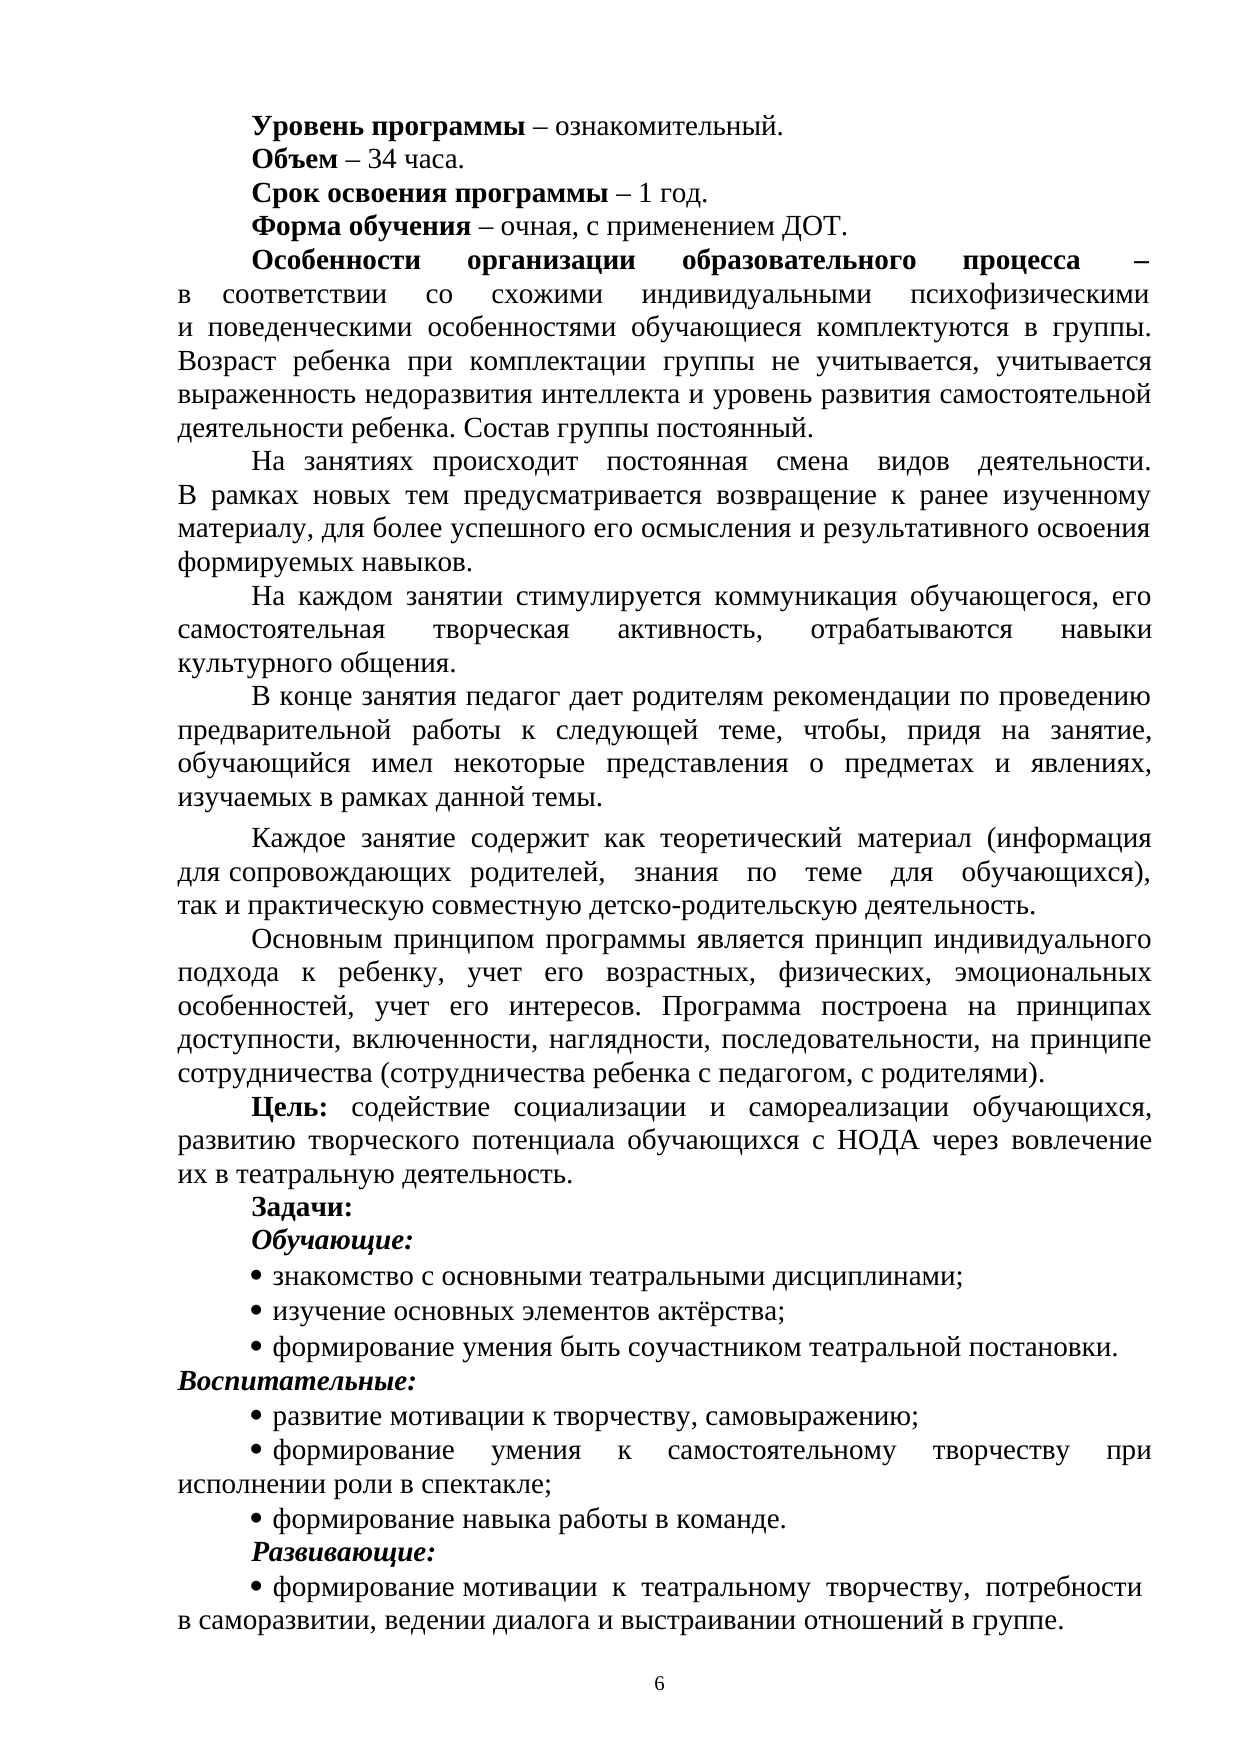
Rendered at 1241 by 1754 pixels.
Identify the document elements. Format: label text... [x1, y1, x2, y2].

text На занятиях происходит постоянная смена видов деятельности. В рамках новых тем предусматривается возвращение к ранее изученному материалу, для более успешного его осмысления и результативного освоения формируемых навыков. [177, 443, 1152, 578]
text Форма обучения – очная, с применением ДОТ. [251, 209, 1223, 242]
list развитие мотивации к творчеству, самовыражению; [251, 1397, 1223, 1432]
list изучение основных элементов актёрства; [251, 1292, 1223, 1328]
list формирование умения к самостоятельному творчеству при исполнении роли в спектакле; [177, 1432, 1152, 1499]
text Цель: содействие социализации и самореализации обучающихся, развитию творческого потенциала обучающихся с НОДА через вовлечение их в театральную деятельность. [177, 1089, 1152, 1189]
text Основным принципом программы является принцип индивидуального подхода к ребенку, учет его возрастных, физических, эмоциональных особенностей, учет его интересов. Программа построена на принципах доступности, включенности, наглядности, последовательности, на принципе сотрудничества (сотрудничества ребенка с педагогом, с родителями). [177, 921, 1152, 1089]
text Особенности организации образовательного процесса – в соответствии со схожими индивидуальными психофизическими и поведенческими особенностями обучающиеся комплектуются в группы. Возраст ребенка при комплектации группы не учитывается, учитывается выраженность недоразвития интеллекта и уровень развития самостоятельной деятельности ребенка. Состав группы постоянный. [177, 242, 1152, 443]
list формирование мотивации к театральному творчеству, потребности в саморазвитии, ведении диалога и выстраивании отношений в группе. [177, 1569, 1152, 1636]
list формирование навыка работы в команде. [251, 1499, 1223, 1535]
subtitle Воспитательные: [177, 1363, 1223, 1397]
list знакомство с основными театральными дисциплинами; [251, 1256, 1223, 1292]
text Срок освоения программы – 1 год. [251, 175, 1223, 209]
text Каждое занятие содержит как теоретический материал (информация для сопровождающих родителей, знания по теме для обучающихся), так и практическую совместную детско-родительскую деятельность. [177, 820, 1152, 921]
list формирование умения быть соучастником театральной постановки. [251, 1328, 1223, 1363]
text Уровень программы – ознакомительный. [251, 108, 1223, 142]
text В конце занятия педагог дает родителям рекомендации по проведению предварительной работы к следующей теме, чтобы, придя на занятие, обучающийся имел некоторые представления о предметах и явлениях, изучаемых в рамках данной темы. [177, 678, 1152, 812]
text На каждом занятии стимулируется коммуникация обучающегося, его самостоятельная творческая активность, отрабатываются навыки культурного общения. [177, 578, 1152, 678]
subtitle Задачи: [251, 1189, 1223, 1223]
subtitle Развивающие: [251, 1535, 1223, 1569]
text Объем – 34 часа. [251, 142, 1223, 175]
subtitle Обучающие: [251, 1223, 1223, 1256]
